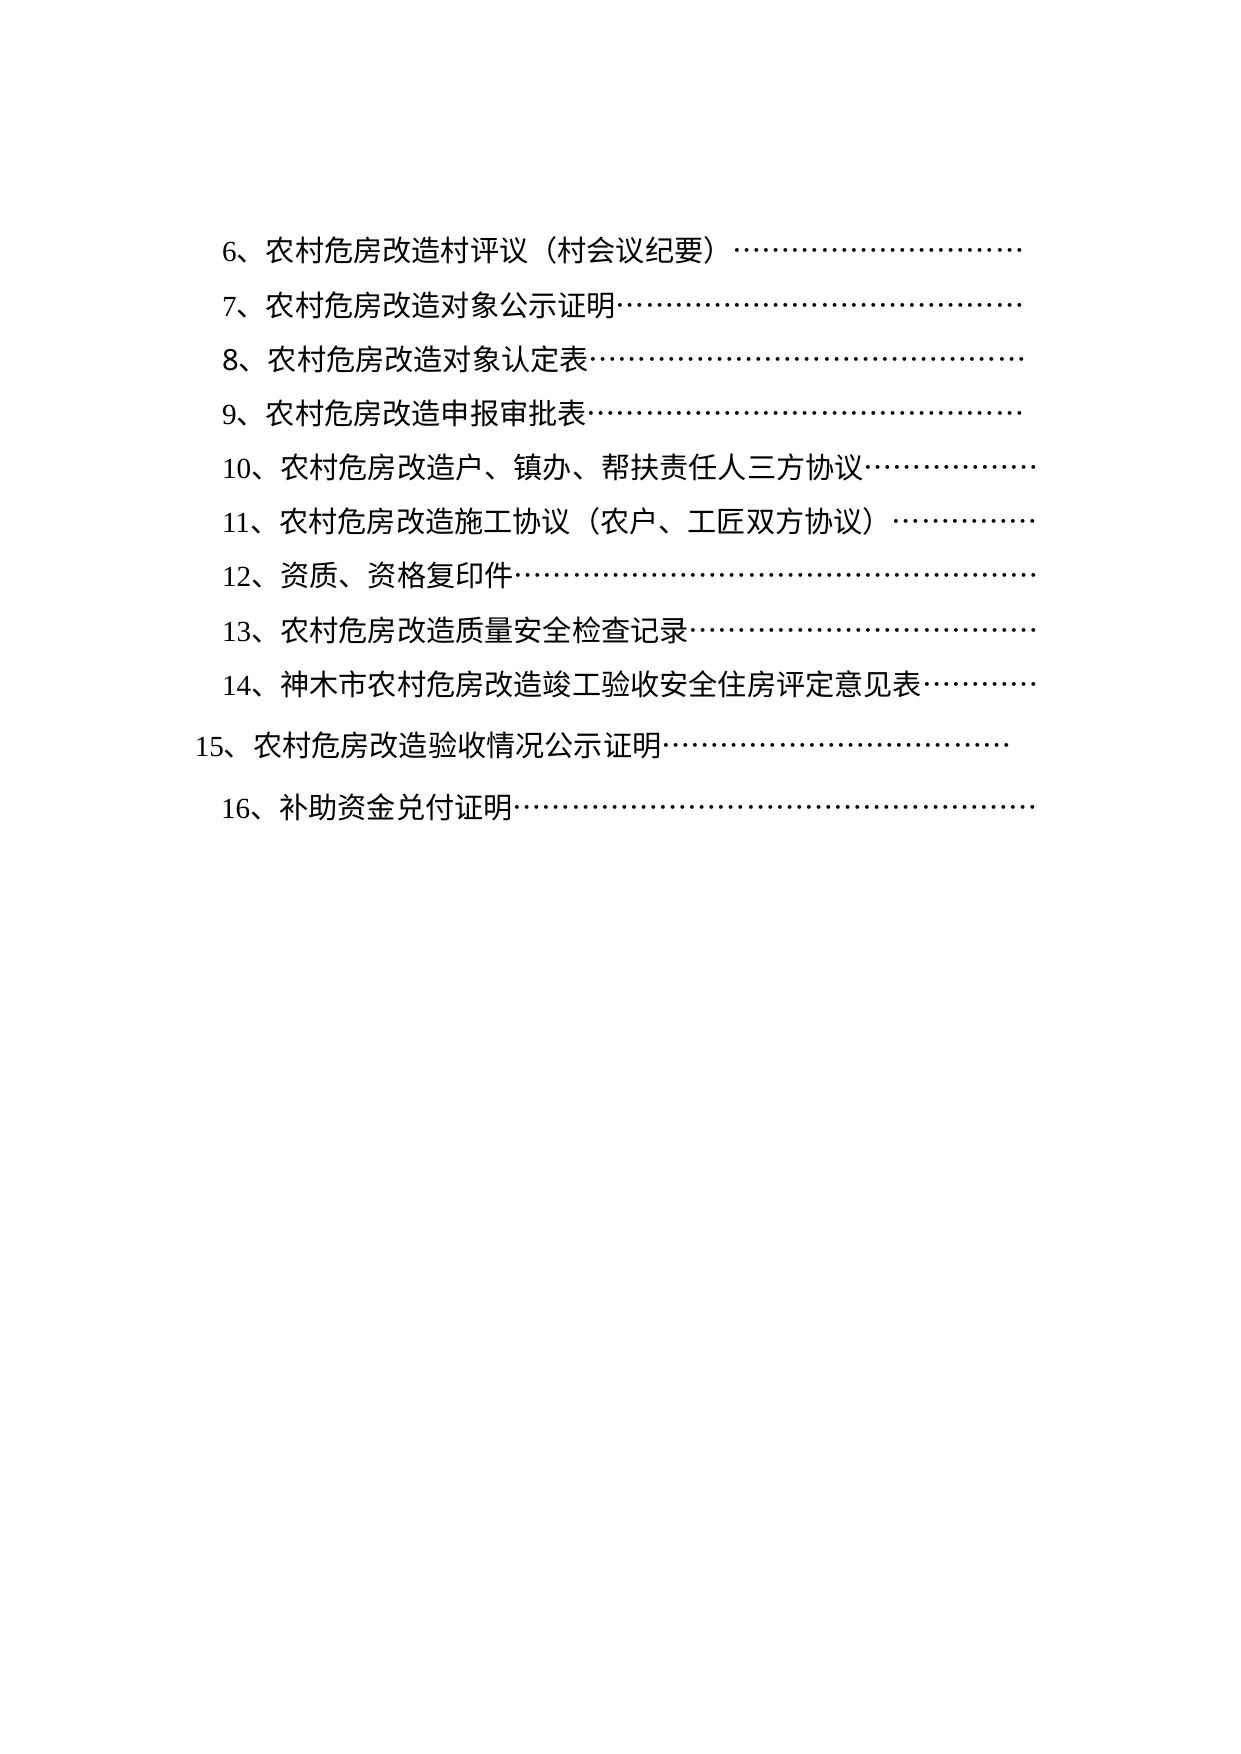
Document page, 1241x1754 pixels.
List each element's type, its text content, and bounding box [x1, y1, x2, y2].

text 15、农村危房改造验收情况公示证明……………………………… [165, 706, 1087, 768]
text 9、农村危房改造申报审批表……………………………………… [165, 381, 1087, 435]
text 16、补助资金兑付证明……………………………………………… [165, 768, 1087, 831]
text 13、农村危房改造质量安全检查记录……………………………… [165, 598, 1087, 652]
text 7、农村危房改造对象公示证明…………………………………… [165, 273, 1087, 327]
text 6、农村危房改造村评议（村会议纪要）………………………… [165, 218, 1087, 273]
text 11、农村危房改造施工协议（农户、工匠双方协议）…………… [165, 489, 1087, 543]
text 8、农村危房改造对象认定表……………………………………… [165, 327, 1087, 381]
text 10、农村危房改造户、镇办、帮扶责任人三方协议……………… [165, 435, 1087, 489]
text 14、神木市农村危房改造竣工验收安全住房评定意见表………… [165, 652, 1087, 706]
text 12、资质、资格复印件……………………………………………… [165, 543, 1087, 598]
